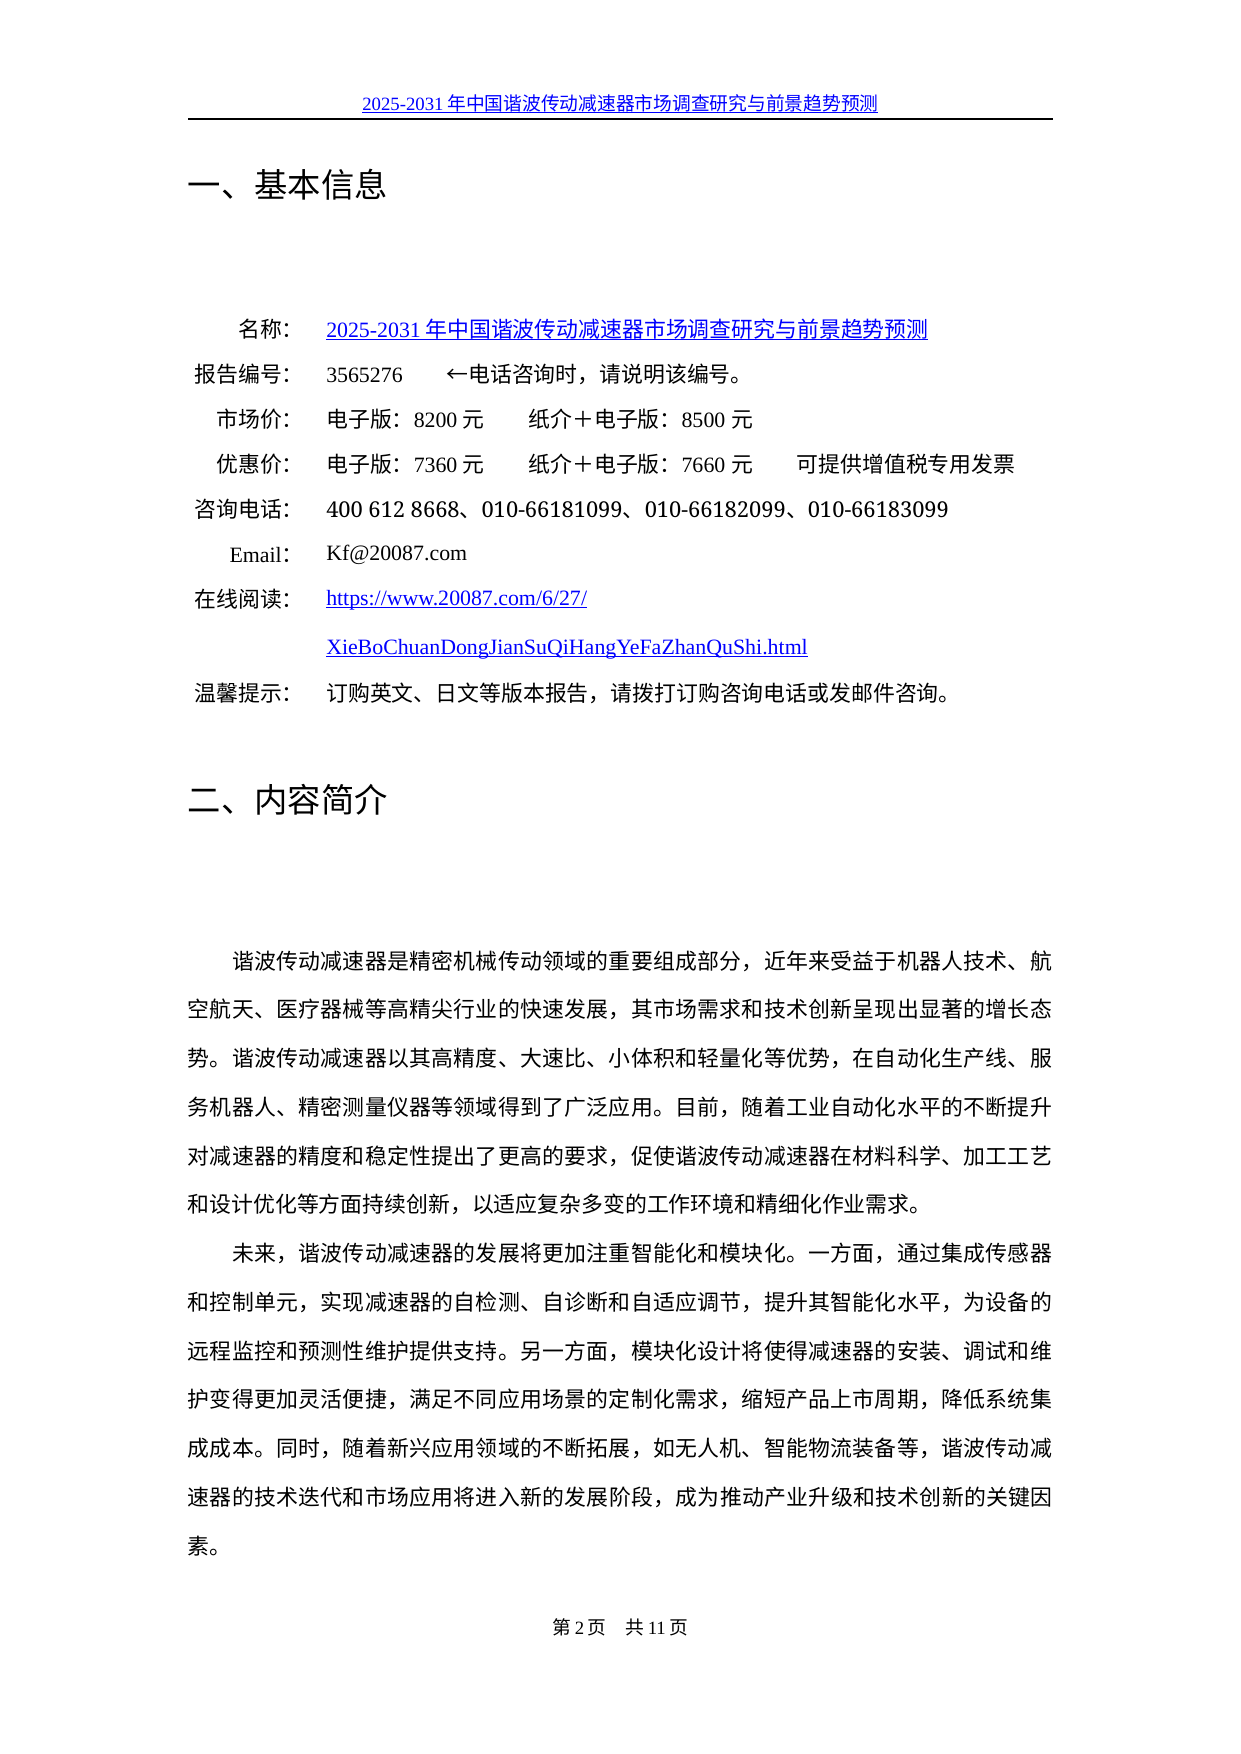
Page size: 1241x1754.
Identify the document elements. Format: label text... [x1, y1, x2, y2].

title 一、基本信息 [187, 150, 1053, 215]
table_header 2025-2031年中国谐波传动减速器市场调查研究与前景趋势预测 [315, 312, 1073, 357]
table_cell 电子版：7360 元 纸介＋电子版：7660 元 可提供增值税专用发票 [315, 447, 1073, 492]
table_cell 温馨提示： [167, 675, 315, 720]
table_cell 优惠价： [167, 447, 315, 492]
table_cell 电子版：8200 元 纸介＋电子版：8500 元 [315, 402, 1073, 447]
table_cell 3565276 ←电话咨询时，请说明该编号。 [315, 357, 1073, 402]
table_cell 市场价： [167, 402, 315, 447]
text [187, 943, 1053, 1561]
title 二、内容简介 [187, 766, 1053, 831]
table_cell [315, 582, 1073, 675]
table_cell Email： [167, 537, 315, 582]
table_cell 在线阅读： [167, 582, 315, 675]
table_header 名称： [167, 312, 315, 357]
table_cell Kf@20087.com [315, 537, 1073, 582]
table_cell 400 612 8668、010-66181099、010-66182099、010-66183099 [315, 492, 1073, 537]
table_cell 订购英文、日文等版本报告，请拨打订购咨询电话或发邮件咨询。 [315, 675, 1073, 720]
table_cell 咨询电话： [167, 492, 315, 537]
table_cell 报告编号： [167, 357, 315, 402]
